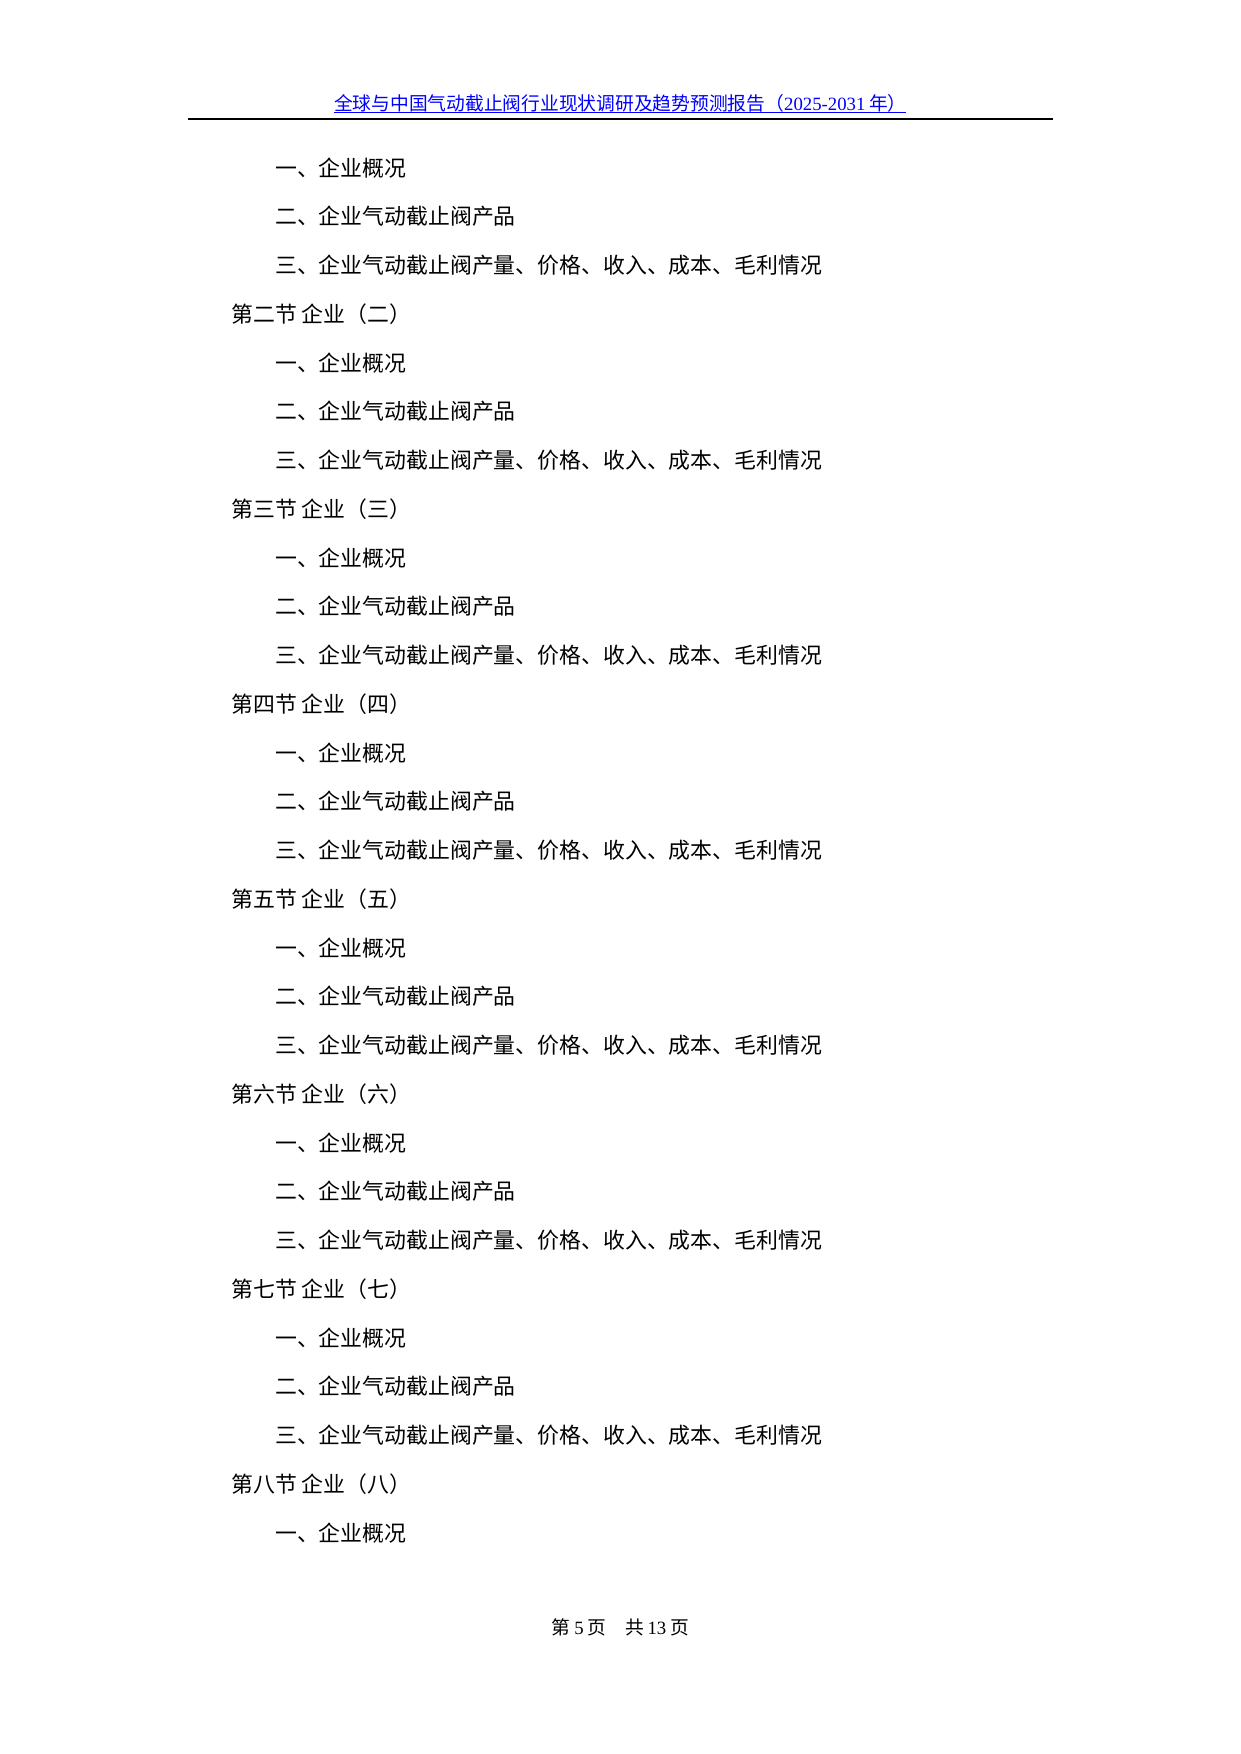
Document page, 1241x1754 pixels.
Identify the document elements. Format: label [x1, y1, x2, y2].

text [187, 150, 1053, 1548]
